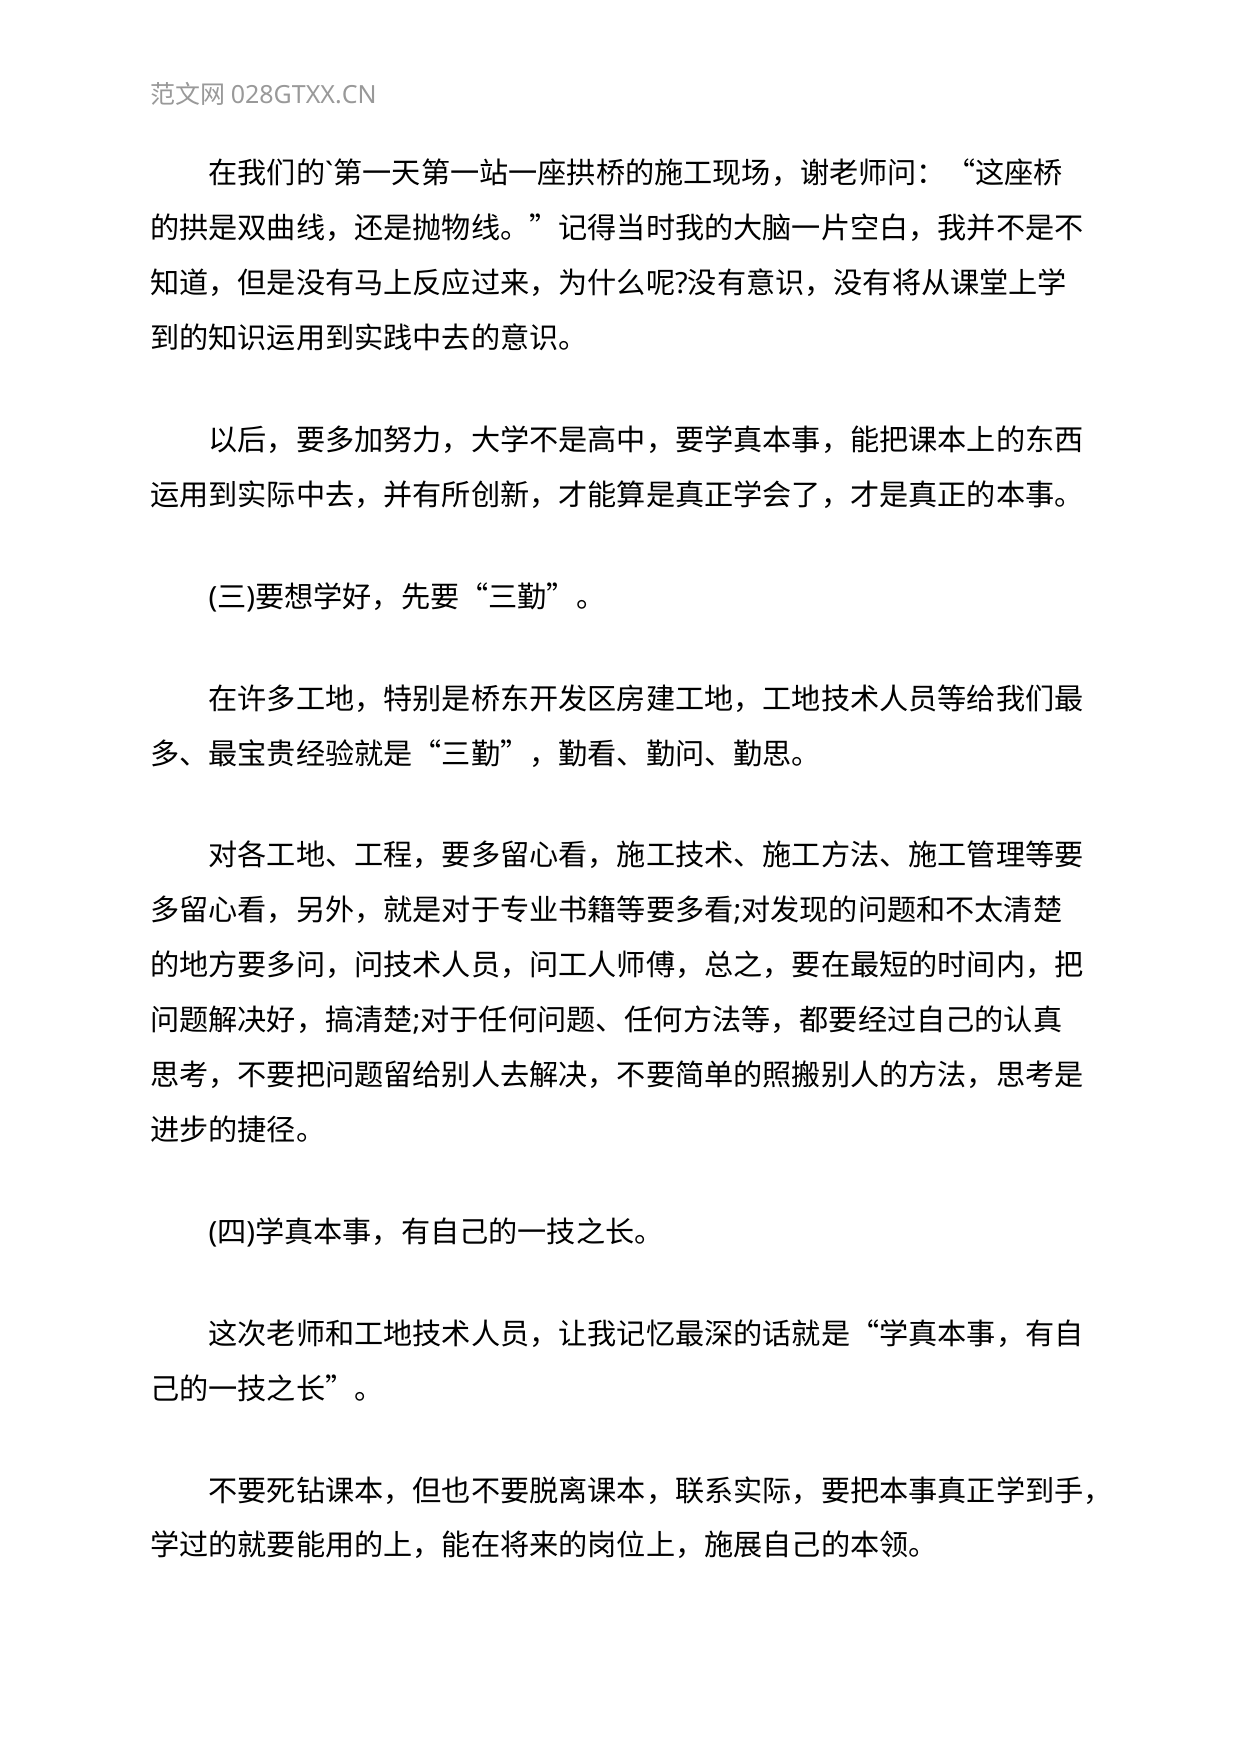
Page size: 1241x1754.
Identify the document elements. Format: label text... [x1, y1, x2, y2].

text 以后，要多加努力，大学不是高中，要学真本事，能把课本上的东西运用到实际中去，并有所创新，才能算是真正学会了，才是真正的本事。 [150, 417, 1090, 514]
text 在我们的`第一天第一站一座拱桥的施工现场，谢老师问：“这座桥的拱是双曲线，还是抛物线。”记得当时我的大脑一片空白，我并不是不知道，但是没有马上反应过来，为什么呢?没有意识，没有将从课堂上学到的知识运用到实践中去的意识。 [150, 150, 1090, 357]
text 对各工地、工程，要多留心看，施工技术、施工方法、施工管理等要多留心看，另外，就是对于专业书籍等要多看;对发现的问题和不太清楚的地方要多问，问技术人员，问工人师傅，总之，要在最短的时间内，把问题解决好，搞清楚;对于任何问题、任何方法等，都要经过自己的认真思考，不要把问题留给别人去解决，不要简单的照搬别人的方法，思考是进步的捷径。 [150, 832, 1090, 1149]
text 不要死钻课本，但也不要脱离课本，联系实际，要把本事真正学到手，学过的就要能用的上，能在将来的岗位上，施展自己的本领。 [150, 1467, 1090, 1564]
text (三)要想学好，先要“三勤”。 [150, 573, 1090, 616]
text 这次老师和工地技术人员，让我记忆最深的话就是“学真本事，有自己的一技之长”。 [150, 1310, 1090, 1408]
text (四)学真本事，有自己的一技之长。 [150, 1208, 1090, 1251]
text 在许多工地，特别是桥东开发区房建工地，工地技术人员等给我们最多、最宝贵经验就是“三勤”，勤看、勤问、勤思。 [150, 675, 1090, 772]
